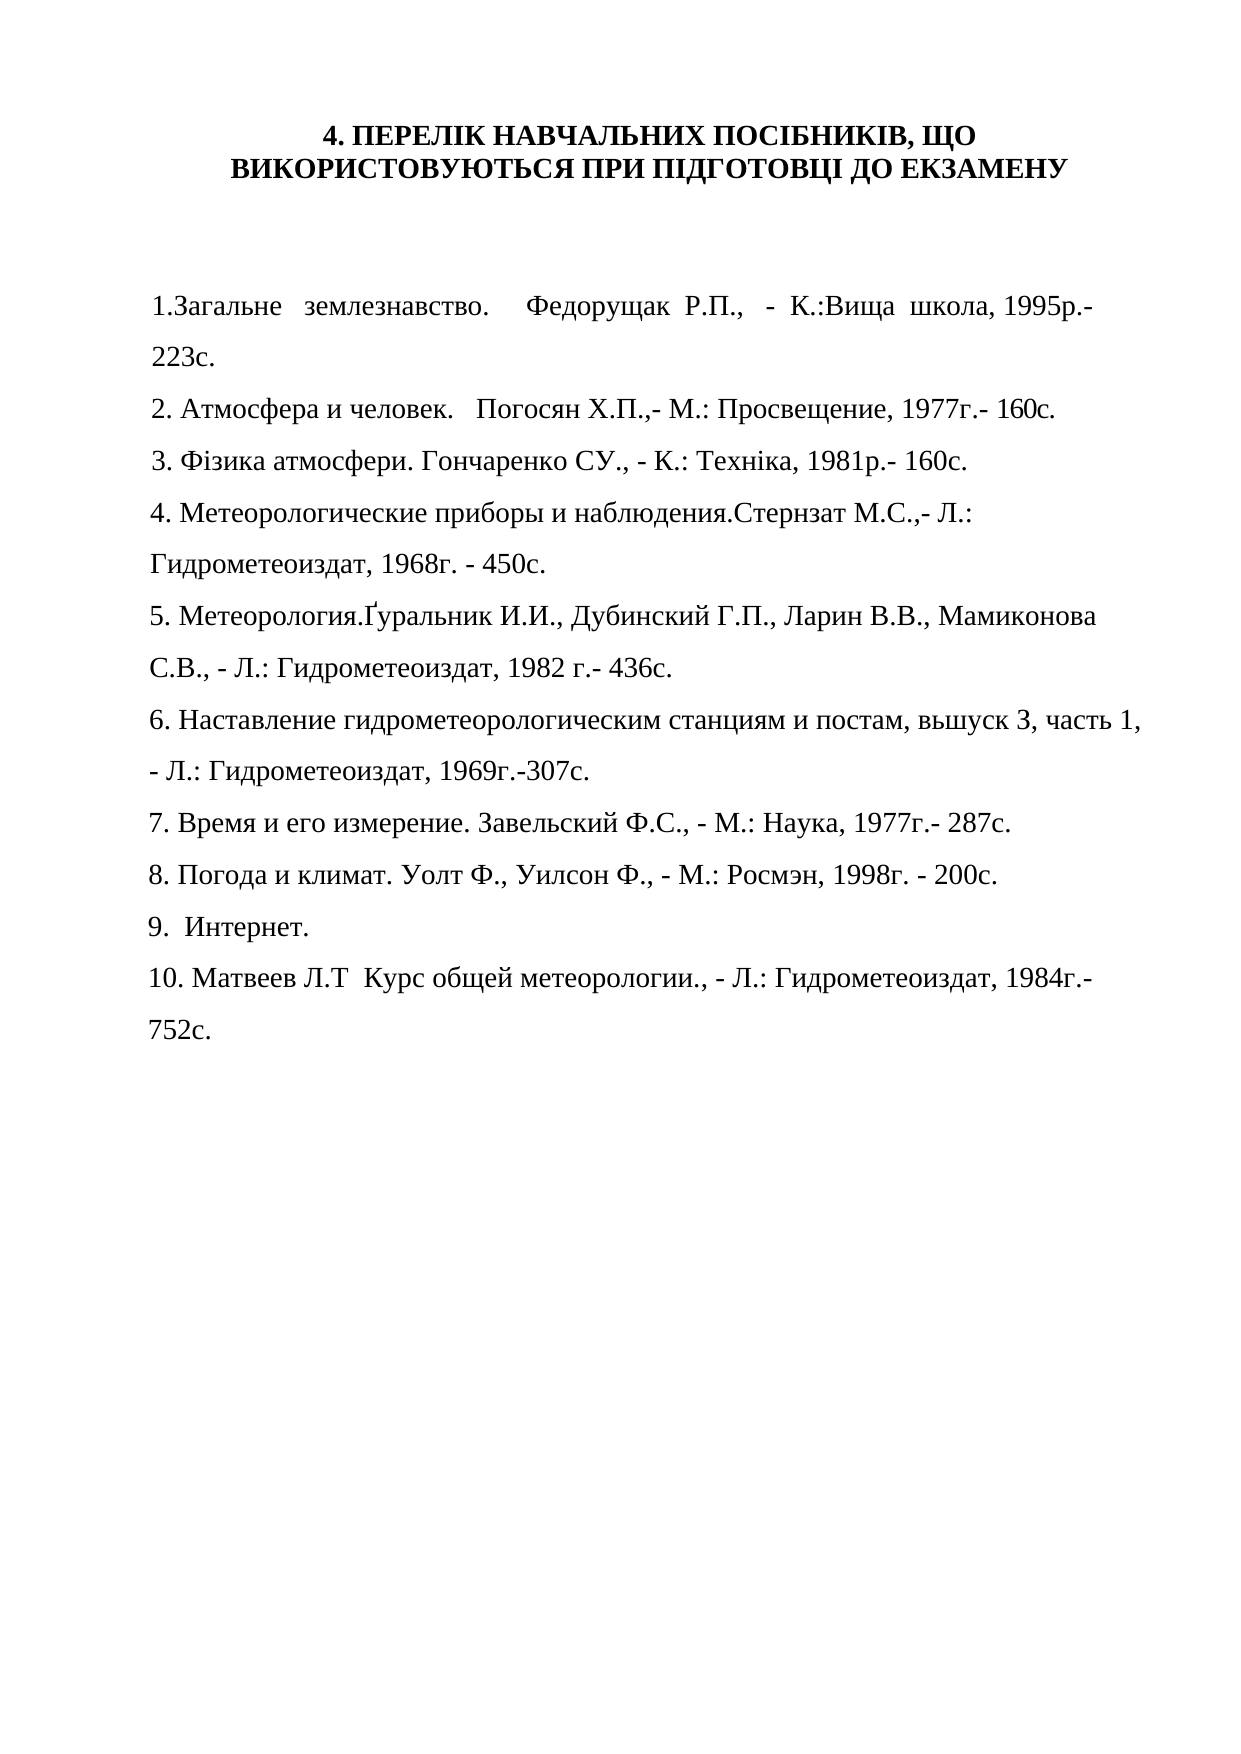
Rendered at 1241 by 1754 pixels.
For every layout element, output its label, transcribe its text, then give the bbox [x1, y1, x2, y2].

text 6. Наставление гидрометеорологическим станциям и постам, вьшуск З, часть 1, - Л.: Гидрометеоиздат, 1969г.-307с. [149, 688, 1152, 791]
text 1.Загальне землезнавство. Федорущак Р.П., - К.:Вища школа, 1995р.-223с. [151, 273, 1152, 377]
text 7. Время и его измерение. Завельский Ф.С., - М.: Наука, 1977г.- 287с. [148, 791, 1152, 843]
text 4. ПЕРЕЛІК НАВЧАЛЬНИХ ПОСІБНИКІВ, ЩО ВИКОРИСТОВУЮТЬСЯ ПРИ ПІДГОТОВЦІ ДО ЕКЗАМЕНУ [148, 118, 1152, 185]
text 2. Атмосфера и человек. Погосян Х.П.,- М.: Просвещение, 1977г.- 160с. [151, 377, 1152, 429]
text 3. Фізика атмосфери. Гончаренко СУ., - К.: Техніка, 1981р.- 160с. [151, 429, 1152, 481]
text 5. Метеорология.Ґуральник И.И., Дубинский Г.П., Ларин В.В., Мамиконова С.В., - Л.: Гидрометеоиздат, .- 436с. [149, 584, 1152, 688]
text 9. Интернет. [148, 895, 1152, 947]
text 4. Метеорологические приборы и наблюдения.Стернзат М.С.,- Л.: Гидрометеоиздат, 1968г. - 450с. [150, 481, 1152, 584]
text 8. Погода и климат. Уолт Ф., Уилсон Ф., - М.: Росмэн, 1998г. - 200с. [148, 843, 1152, 895]
text 10. Матвеев Л.Т Курс общей метеорологии., - Л.: Гидрометеоиздат, 1984г.-752с. [148, 947, 1152, 1050]
